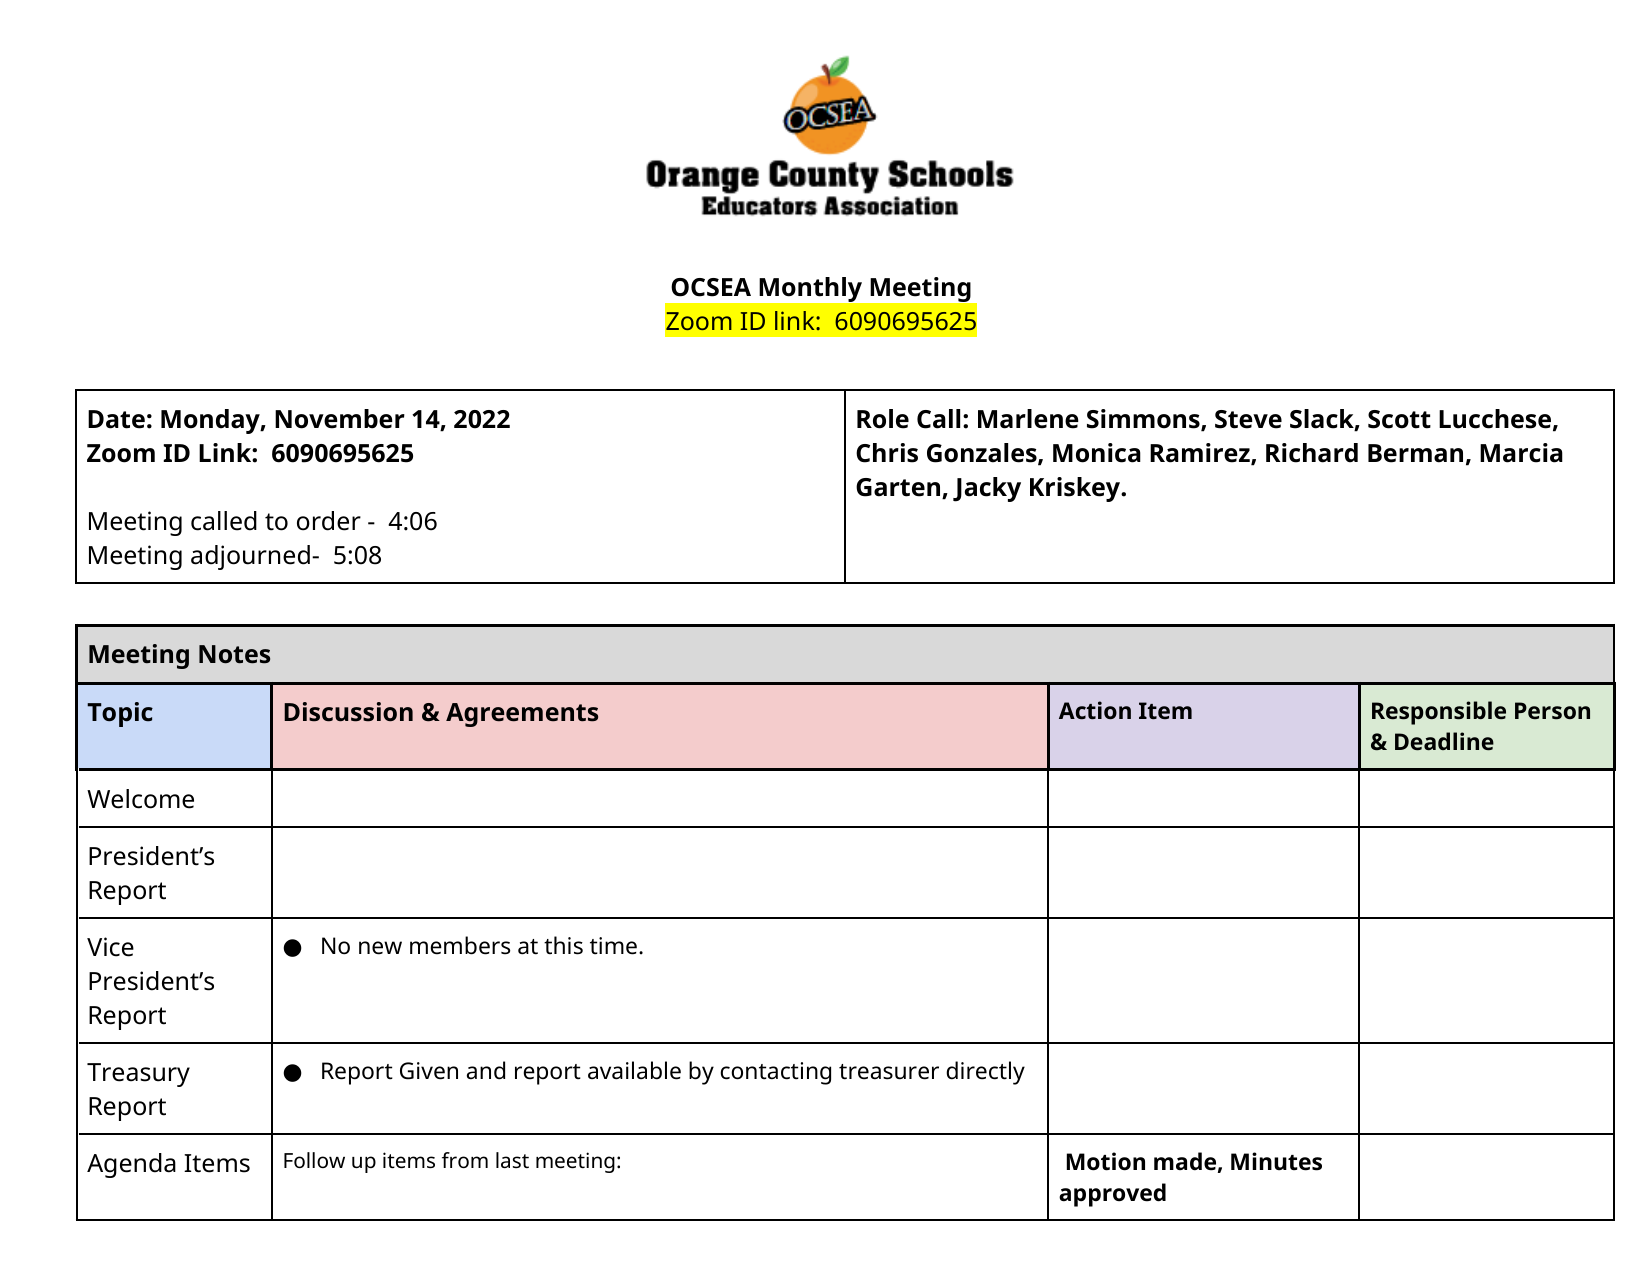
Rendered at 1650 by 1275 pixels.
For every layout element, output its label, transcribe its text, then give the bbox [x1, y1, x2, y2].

table_cell [1049, 828, 1358, 917]
table_cell Action Item [1050, 685, 1358, 768]
table_cell President’s Report [78, 827, 271, 917]
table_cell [273, 1135, 1047, 1219]
table_cell No new members at this time. [273, 919, 1047, 1042]
table_header Meeting Notes [78, 627, 1613, 682]
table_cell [1049, 1135, 1358, 1219]
table_cell Welcome [78, 769, 271, 826]
table_cell Treasury Report [78, 1043, 271, 1133]
table_cell [1360, 771, 1613, 826]
table_header Role Call: Marlene Simmons, Steve Slack, Scott Lucchese, Chris Gonzales, Monica Ramirez, Richard Berman, Marcia Garten, Jacky Kriskey. [846, 391, 1613, 582]
table_cell [1360, 1044, 1613, 1133]
table_cell Discussion & Agreements [273, 685, 1047, 768]
table_cell [1360, 919, 1613, 1042]
table_cell [1049, 1044, 1358, 1133]
table_cell [1360, 1135, 1613, 1219]
table_cell [1049, 771, 1358, 826]
table_header Date: Monday, November 14, 2022 Zoom ID Link: 6090695625 Meeting called to order - 4:06 Meeting adjourned- 5:08 [77, 391, 844, 582]
table_cell Report Given and report available by contacting treasurer directly [273, 1044, 1047, 1133]
table_cell Topic [78, 685, 270, 768]
table_header OCSEA Monthly Meeting Zoom ID link: 6090695625 [77, 43, 1613, 348]
table_cell [273, 771, 1047, 826]
table_cell [1049, 919, 1358, 1042]
table_cell [273, 828, 1047, 917]
picture [609, 53, 1034, 236]
table_cell [1360, 828, 1613, 917]
table_cell Agenda Items [78, 1134, 271, 1219]
table_cell Responsible Person & Deadline [1361, 685, 1613, 768]
table_cell Vice President’s Report [78, 918, 271, 1042]
